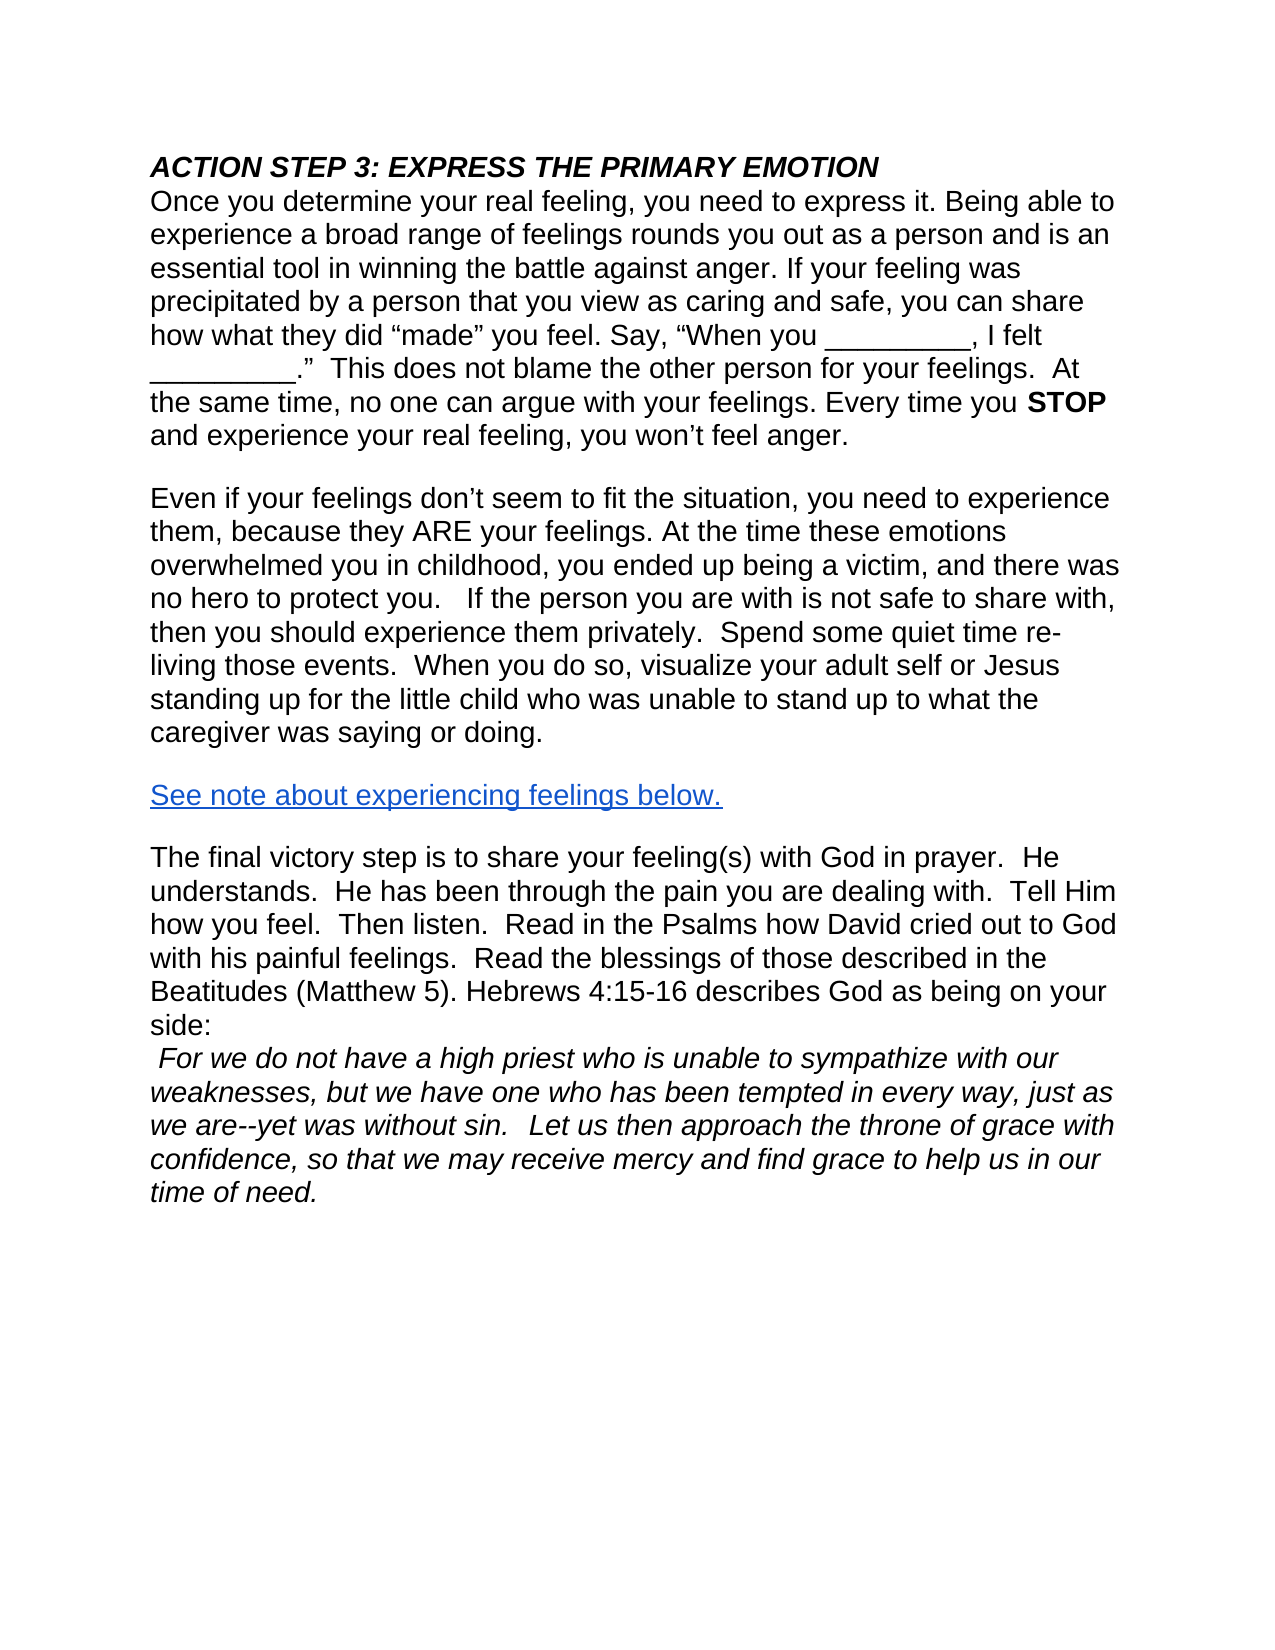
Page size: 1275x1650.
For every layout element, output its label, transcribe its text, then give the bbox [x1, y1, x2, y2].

text See note about experiencing feelings below. [150, 778, 1125, 811]
text For we do not have a high priest who is unable to sympathize with our weaknesses, but we have one who has been tempted in every way, just as we are--yet was without sin. Let us then approach the throne of grace with confidence, so that we may receive mercy and find grace to help us in our time of need. [150, 1041, 1125, 1209]
text The final victory step is to share your feeling(s) with God in prayer. He understands. He has been through the pain you are dealing with. Tell Him how you feel. Then listen. Read in the Psalms how David cried out to God with his painful feelings. Read the blessings of those described in the Beatitudes (Matthew 5). Hebrews 4:15-16 describes God as being on your side: [150, 840, 1125, 1041]
text Once you determine your real feeling, you need to express it. Being able to experience a broad range of feelings rounds you out as a person and is an essential tool in winning the battle against anger. If your feeling was precipitated by a person that you view as caring and safe, you can share how what they did “made” you feel. Say, “When you _________, I felt _________.” This does not blame the other person for your feelings. At the same time, no one can argue with your feelings. Every time you STOP and experience your real feeling, you won’t feel anger. [150, 183, 1125, 452]
text Even if your feelings don’t seem to fit the situation, you need to experience them, because they ARE your feelings. At the time these emotions overwhelmed you in childhood, you ended up being a victim, and there was no hero to protect you. If the person you are with is not safe to share with, then you should experience them privately. Spend some quiet time re-living those events. When you do so, visualize your adult self or Jesus standing up for the little child who was unable to stand up to what the caregiver was saying or doing. [150, 481, 1125, 749]
text ACTION STEP 3: EXPRESS THE PRIMARY EMOTION [150, 150, 1062, 183]
